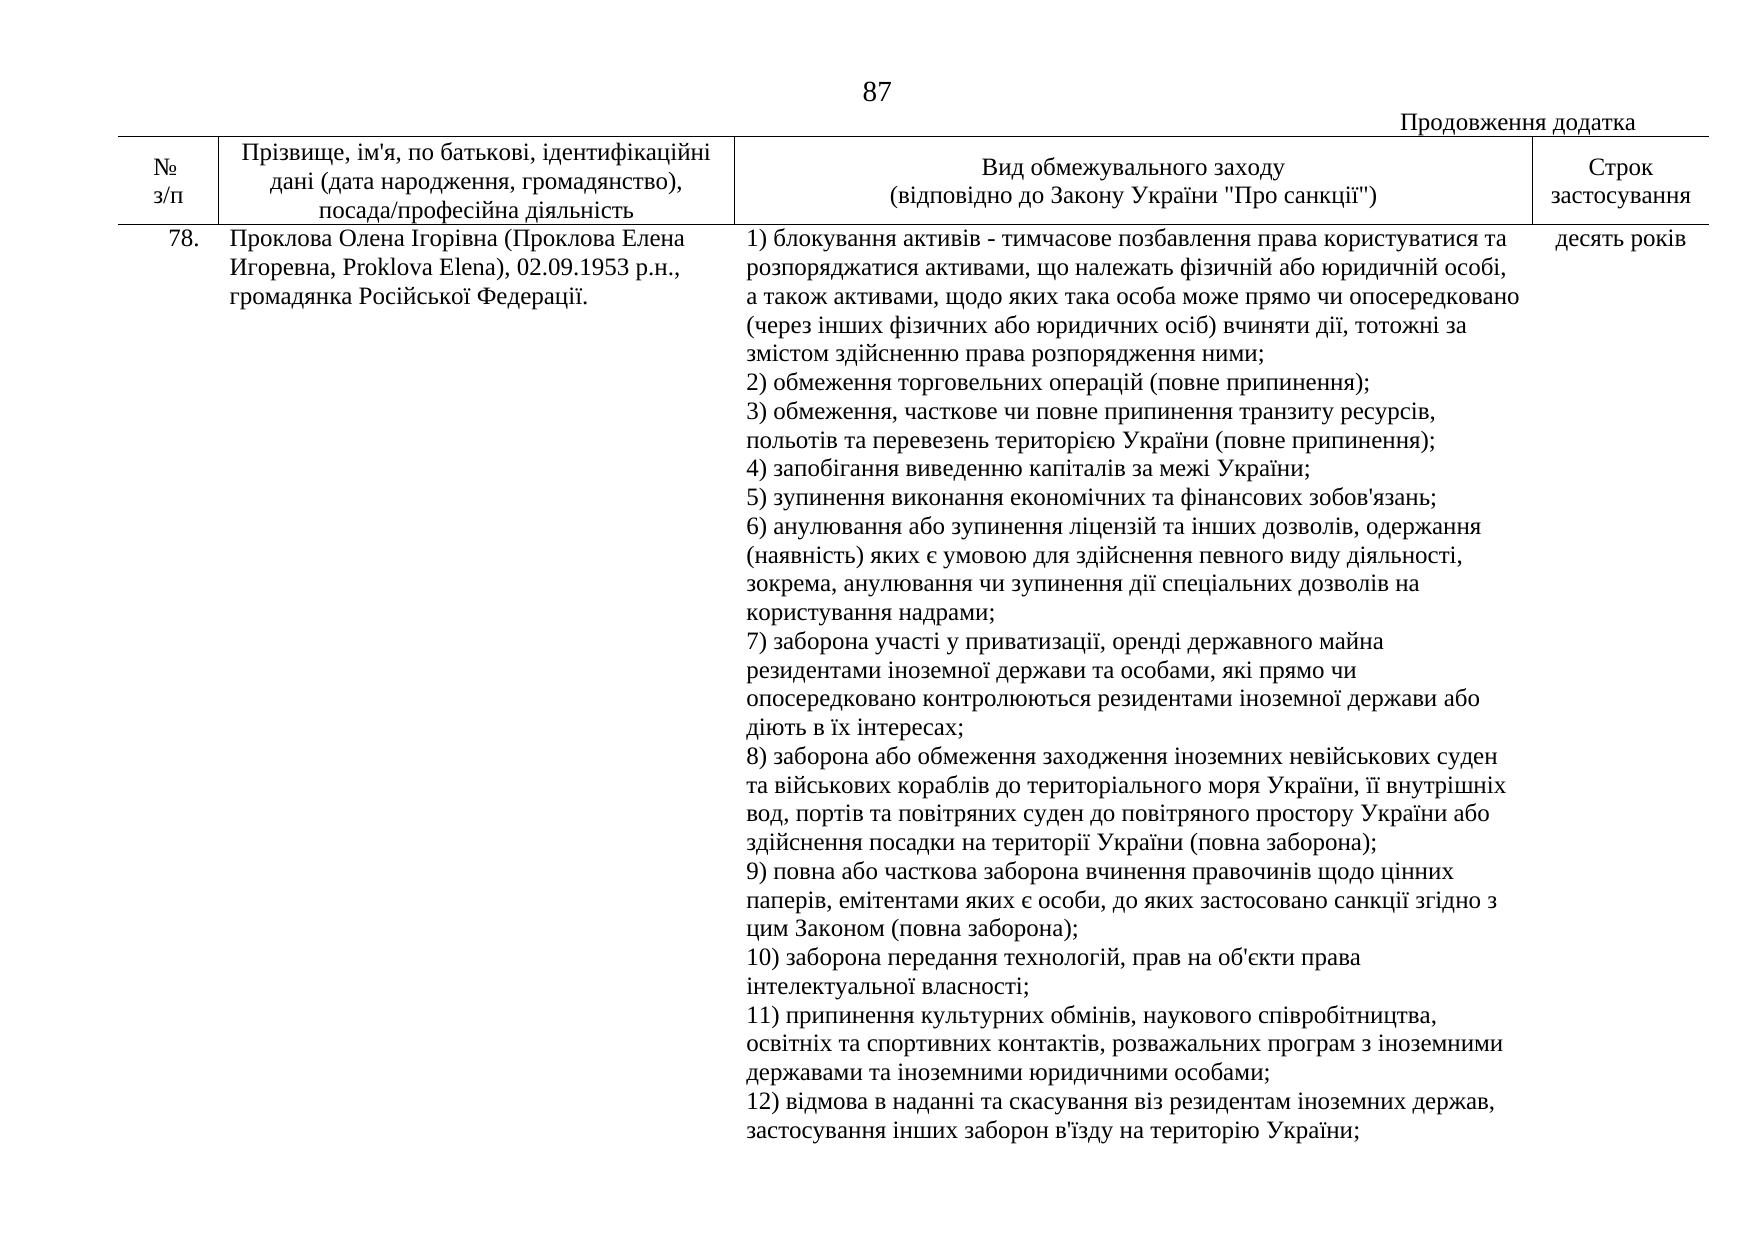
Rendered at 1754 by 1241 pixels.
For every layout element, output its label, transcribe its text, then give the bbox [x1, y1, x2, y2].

table_header Строк застосування [1533, 137, 1709, 223]
table_cell [118, 225, 218, 1143]
table_cell Проклова Олена Ігорівна (Проклова Елена Игоревна, Proklova Elena), 02.09.1953 р.н., громадянка Російської Федерації. [218, 225, 735, 1143]
table_cell десять років [1532, 225, 1709, 1143]
table_header № з/п [118, 137, 218, 223]
table_header Прізвище, ім'я, по батькові, ідентифікаційні дані (дата народження, громадянство), посада/професійна діяльність [219, 137, 734, 223]
table_header Вид обмежувального заходу (відповідно до Закону України "Про санкції") [735, 137, 1532, 223]
